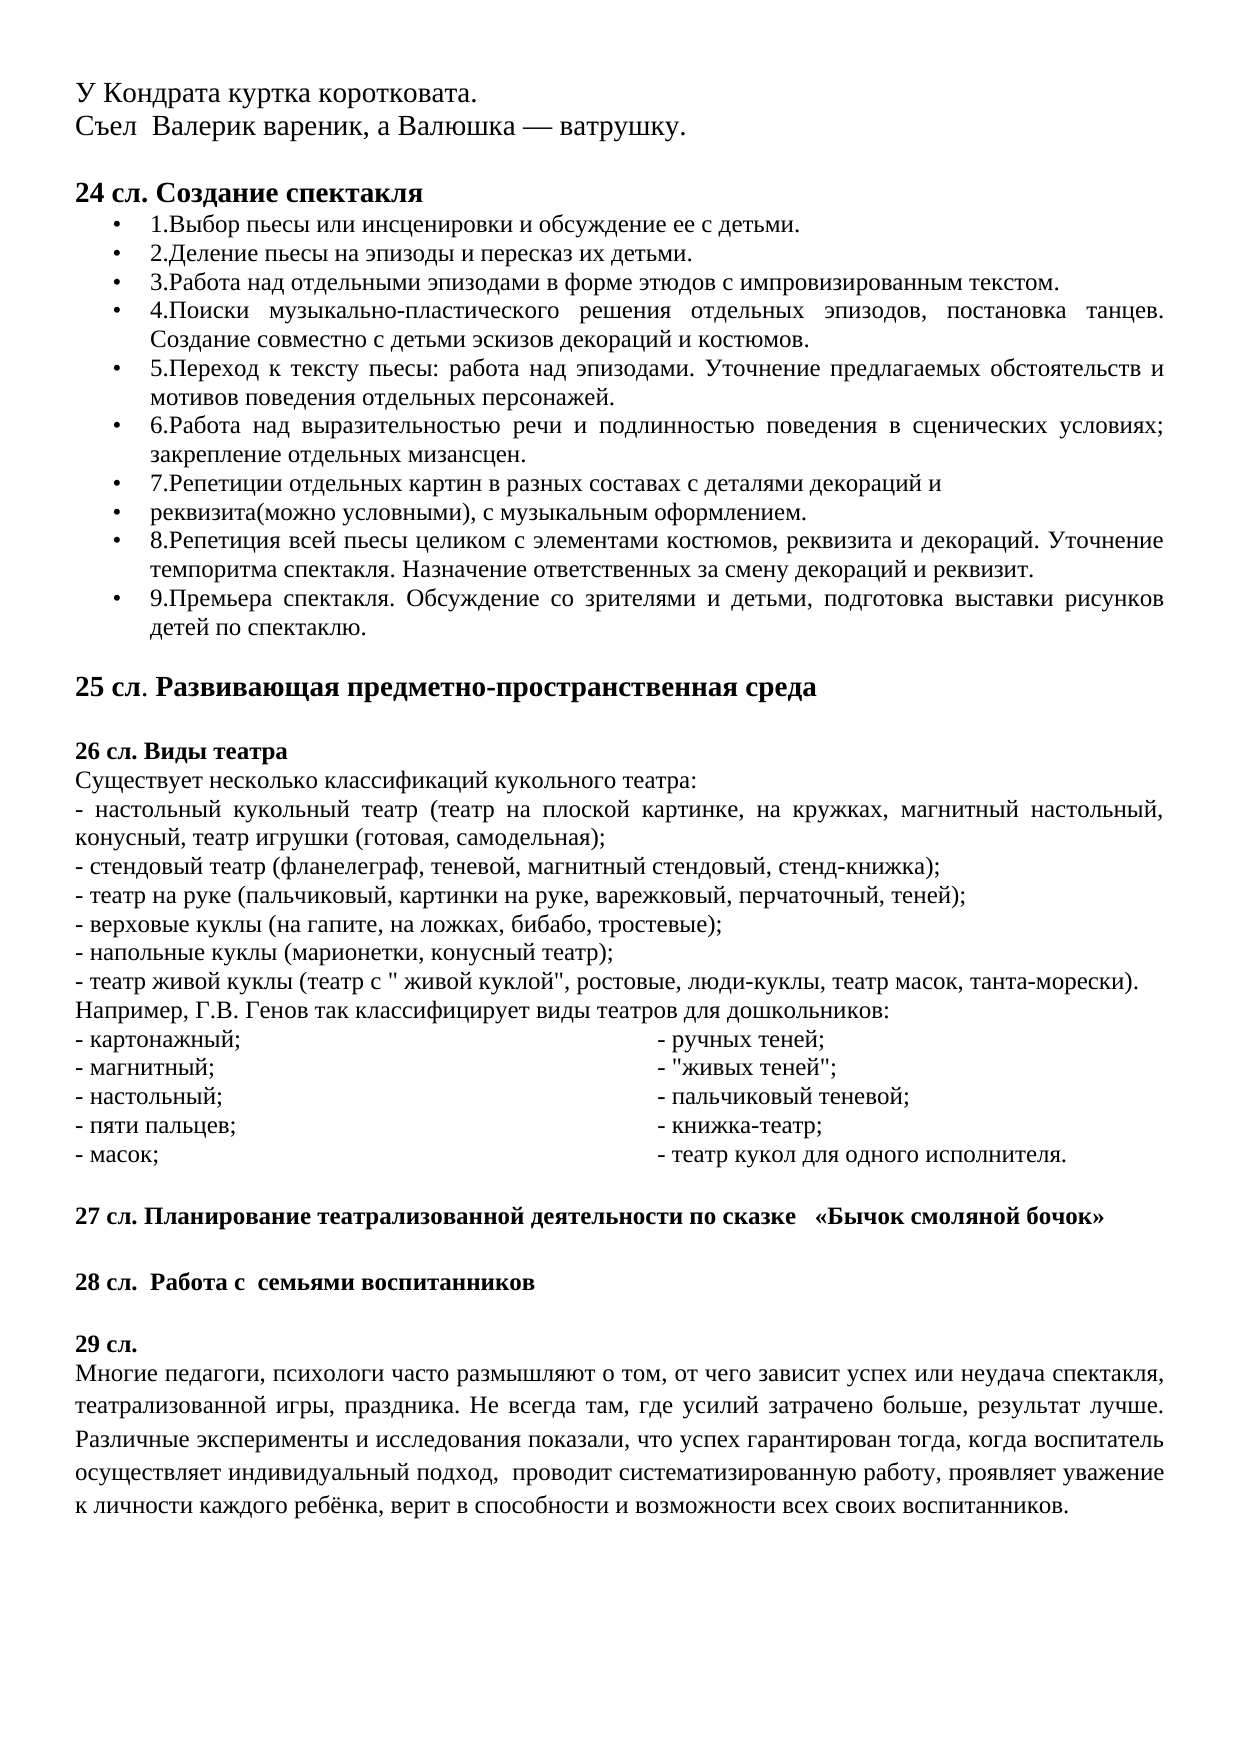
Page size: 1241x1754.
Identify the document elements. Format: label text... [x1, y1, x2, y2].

text - театр на руке (пальчиковый, картинки на руке, варежковый, перчаточный, теней); [75, 880, 1165, 909]
text - стендовый театр (фланелеграф, теневой, магнитный стендовый, стенд-книжка); [75, 851, 1165, 880]
list 5.Переход к тексту пьесы: работа над эпизодами. Уточнение предлагаемых обстоятельств и мотивов поведения отдельных персонажей. [112, 353, 1165, 410]
text Например, Г.В. Генов так классифицирует виды театров для дошкольников: [75, 995, 1165, 1024]
text - ручных теней; [657, 1024, 1165, 1052]
list 6.Работа над выразительностью речи и подлинностью поведения в сценических условиях; закрепление отдельных мизансцен. [112, 410, 1165, 468]
list 8.Репетиция всей пьесы целиком с элементами костюмов, реквизита и декораций. Уточнение темпоритма спектакля. Назначение ответственных за смену декораций и реквизит. [112, 525, 1165, 583]
text - театр живой куклы (театр с " живой куклой", ростовые, люди-куклы, театр масок, танта-морески). [75, 966, 1165, 995]
list 3.Работа над отдельными эпизодами в форме этюдов с импровизированным текстом. [112, 267, 1165, 295]
text 29 сл. [75, 1329, 1165, 1358]
list реквизита(можно условными), с музыкальным оформлением. [112, 497, 1165, 525]
text 24 сл. Создание спектакля [75, 176, 1165, 209]
text - магнитный; [75, 1052, 583, 1081]
text Существует несколько классификаций кукольного театра: [75, 765, 1165, 794]
list 9.Премьера спектакля. Обсуждение со зрителями и детьми, подготовка выставки рисунков детей по спектаклю. [112, 583, 1165, 640]
list 7.Репетиции отдельных картин в разных составах с деталями декораций и [112, 468, 1165, 497]
text 27 сл. Планирование театрализованной деятельности по сказке «Бычок смоляной бочок» [75, 1201, 1165, 1230]
text - настольный; [75, 1081, 583, 1110]
text Съел Валерик вареник, а Валюшка — ватрушку. [75, 108, 1165, 142]
text 26 сл. Виды театра [75, 736, 1165, 765]
text - верховые куклы (на гапите, на ложках, бибабо, тростевые); [75, 909, 1165, 937]
text - книжка-театр; [657, 1110, 1165, 1139]
list 2.Деление пьесы на эпизоды и пересказ их детьми. [112, 238, 1165, 267]
text - картонажный; [75, 1024, 583, 1052]
text - "живых теней"; [657, 1052, 1165, 1081]
text - напольные куклы (марионетки, конусный театр); [75, 937, 1165, 966]
text - настольный кукольный театр (театр на плоской картинке, на кружках, магнитный настольный, конусный, театр игрушки (готовая, самодельная); [75, 794, 1165, 851]
text 28 сл. Работа с семьями воспитанников [75, 1267, 1165, 1296]
text - пяти пальцев; [75, 1110, 583, 1139]
text - пальчиковый теневой; [657, 1081, 1165, 1110]
text У Кондрата куртка коротковата. [75, 75, 1165, 108]
text Многие педагоги, психологи часто размышляют о том, от чего зависит успех или неудача спектакля, театрализованной игры, праздника. Не всегда там, где усилий затрачено больше, результат лучше. Различные эксперименты и исследования показали, что успех гарантирован тогда, когда воспитатель осуществляет индивидуальный подход, проводит систематизированную работу, проявляет уважение к личности каждого ребёнка, верит в способности и возможности всех своих воспитанников. [75, 1358, 1165, 1518]
list 1.Выбор пьесы или инсценировки и обсуждение ее с детьми. [112, 209, 1165, 238]
text - театр кукол для одного исполнителя. [657, 1139, 1165, 1167]
text 25 сл. Развивающая предметно-пространственная среда [75, 669, 1165, 703]
text - масок; [75, 1139, 583, 1167]
list 4.Поиски музыкально-пластического решения отдельных эпизодов, постановка танцев. Создание совместно с детьми эскизов декораций и костюмов. [112, 295, 1165, 353]
